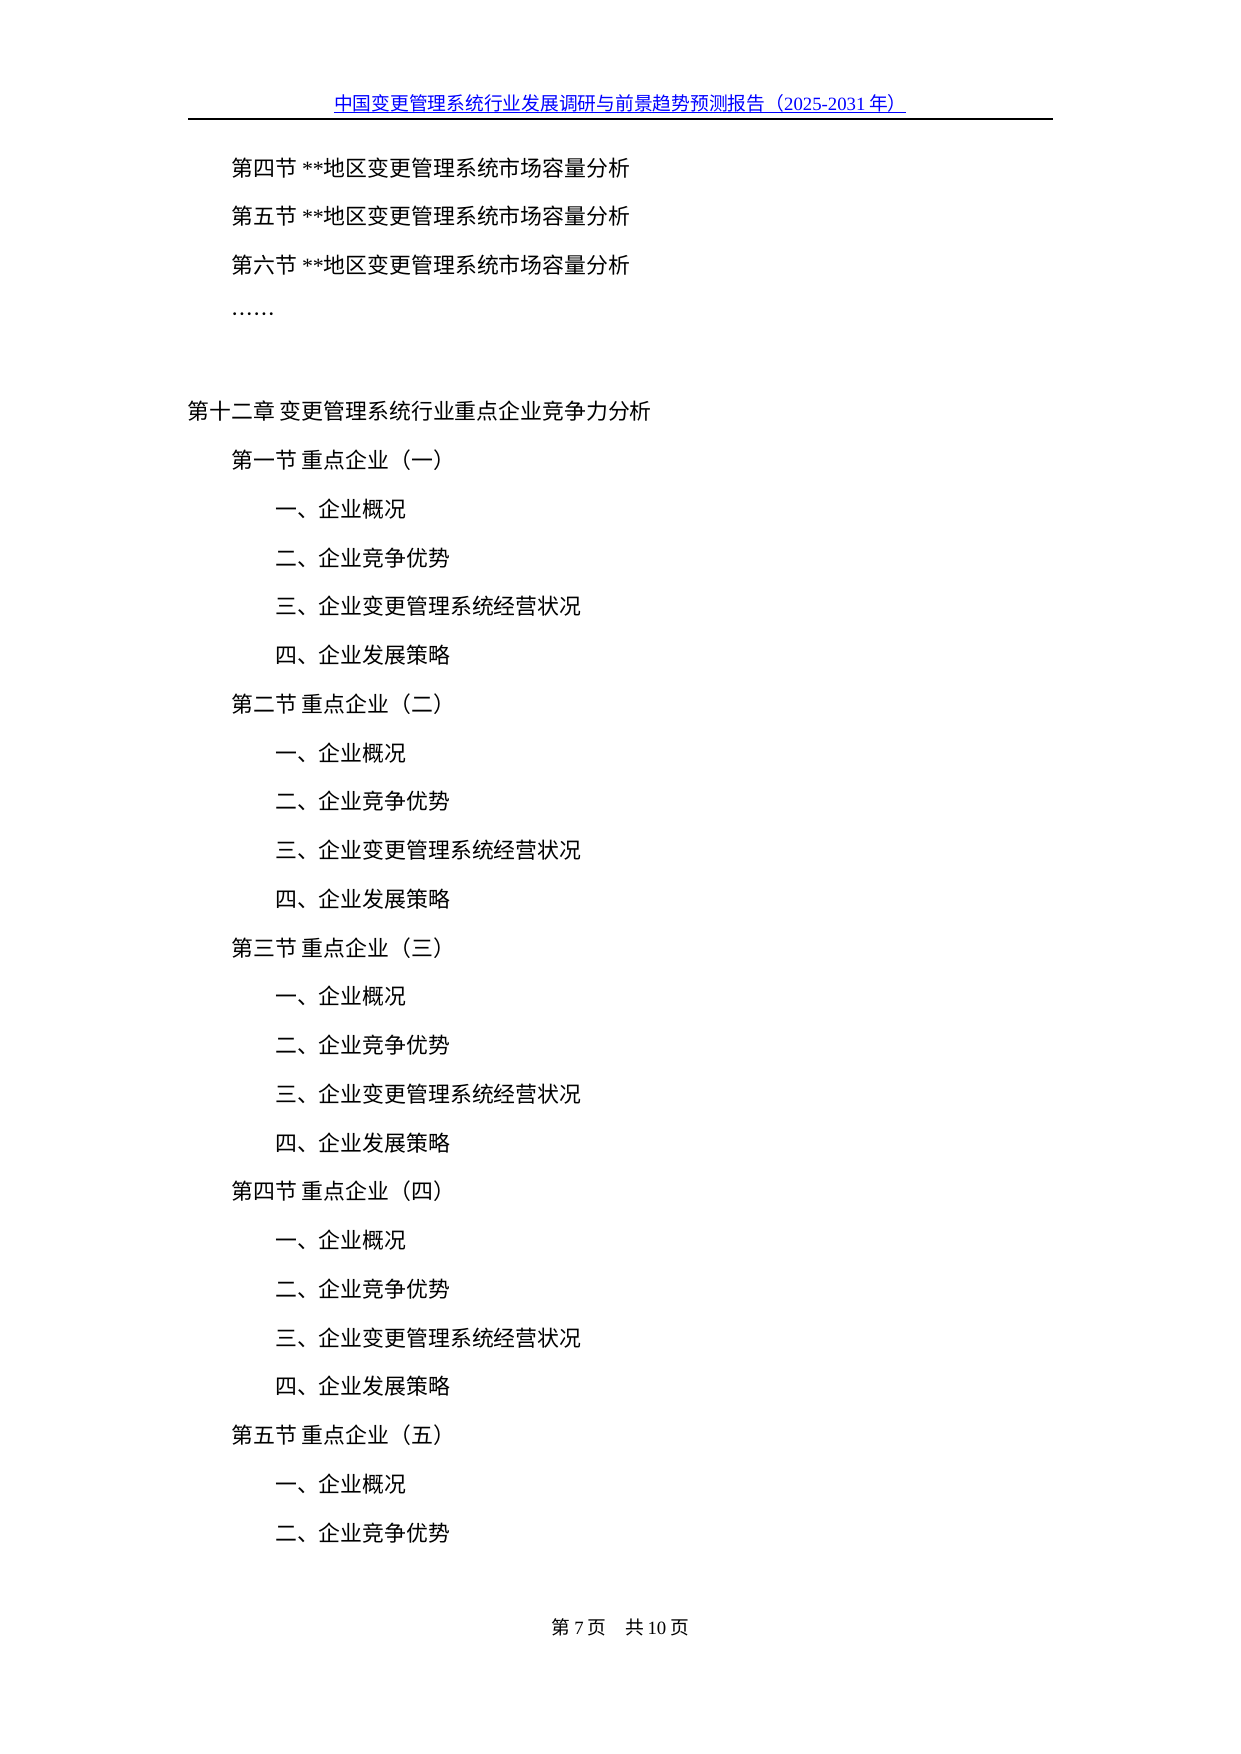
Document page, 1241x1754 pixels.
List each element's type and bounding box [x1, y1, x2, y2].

text [187, 150, 1053, 1548]
